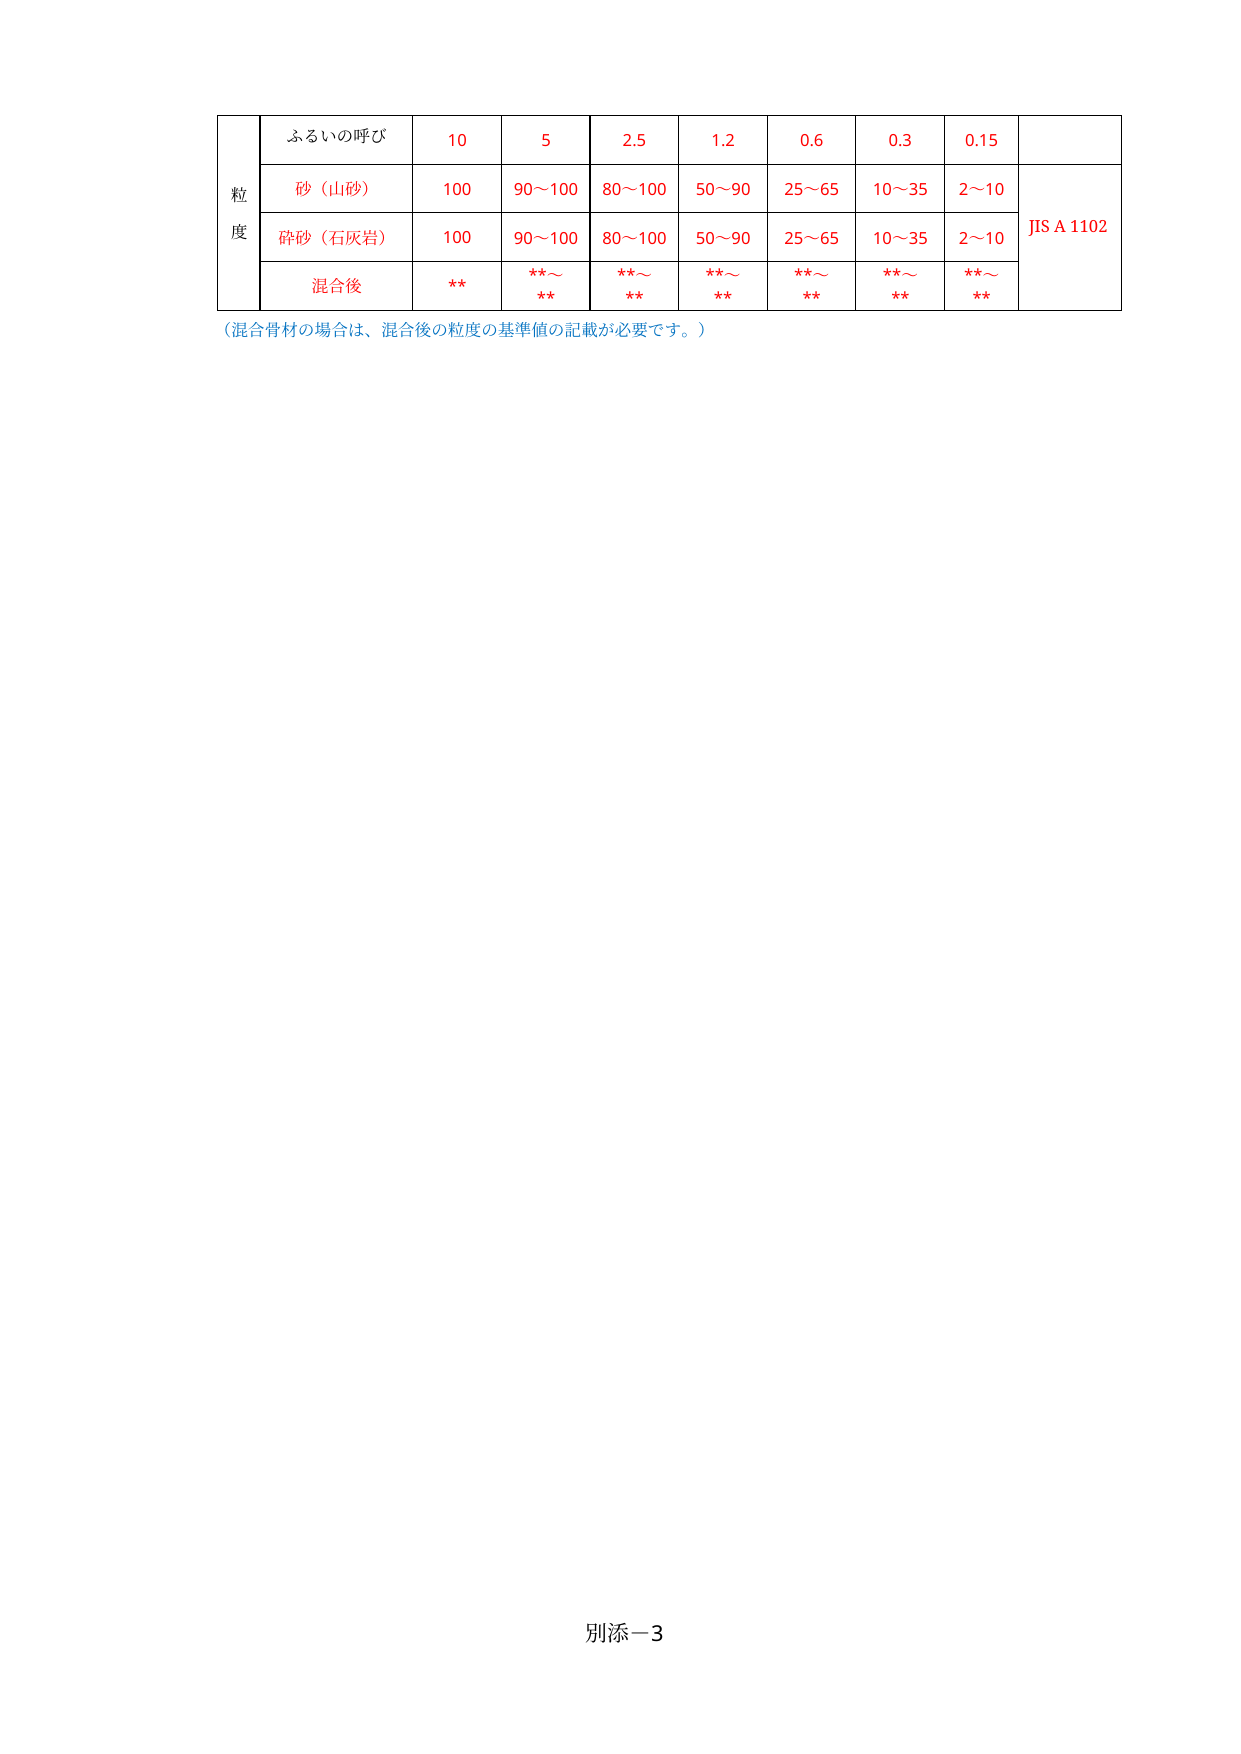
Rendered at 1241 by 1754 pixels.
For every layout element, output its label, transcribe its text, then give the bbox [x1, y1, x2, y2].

table_cell 25～65 [768, 213, 855, 261]
table_cell **～ ** [945, 262, 1018, 309]
table_cell 砂（山砂） [261, 165, 412, 212]
table_cell 50～90 [679, 213, 767, 261]
table_cell 粒度 [218, 116, 259, 309]
table_cell 2～10 [945, 213, 1018, 261]
table_cell 90～100 [502, 213, 589, 261]
table_cell 混合後 [261, 262, 412, 309]
table_cell 10 [413, 116, 501, 164]
text （混合骨材の場合は、混合後の粒度の基準値の記載が必要です。） [148, 311, 1122, 348]
table_cell JIS A 1102 [1019, 165, 1121, 309]
table_cell 80～100 [591, 213, 678, 261]
table_cell 0.15 [945, 116, 1018, 164]
table_cell 100 [413, 165, 501, 212]
table_cell 10～35 [856, 165, 944, 212]
table_cell ふるいの呼び 寸法(mm) [261, 116, 412, 164]
table_cell 25～65 [768, 165, 855, 212]
table_cell 90～100 [502, 165, 589, 212]
table_cell 2.5 [591, 116, 678, 164]
table_cell **～ ** [679, 262, 767, 309]
table_cell ** [413, 262, 501, 309]
table_cell 100 [413, 213, 501, 261]
table_cell 5 [502, 116, 589, 164]
table_cell **～ ** [768, 262, 855, 309]
table_cell 10～35 [856, 213, 944, 261]
table_cell 80～100 [591, 165, 678, 212]
table_cell **～ ** [502, 262, 589, 309]
table_cell 砕砂（石灰岩） [261, 213, 412, 261]
table_cell 50～90 [679, 165, 767, 212]
table_cell 2～10 [945, 165, 1018, 212]
table_cell 0.6 [768, 116, 855, 164]
table_cell **～ ** [591, 262, 678, 309]
table_cell 1.2 [679, 116, 767, 164]
table_cell **～ ** [856, 262, 944, 309]
table_cell 0.3 [856, 116, 944, 164]
table_header 測定方法 [1019, 116, 1121, 164]
